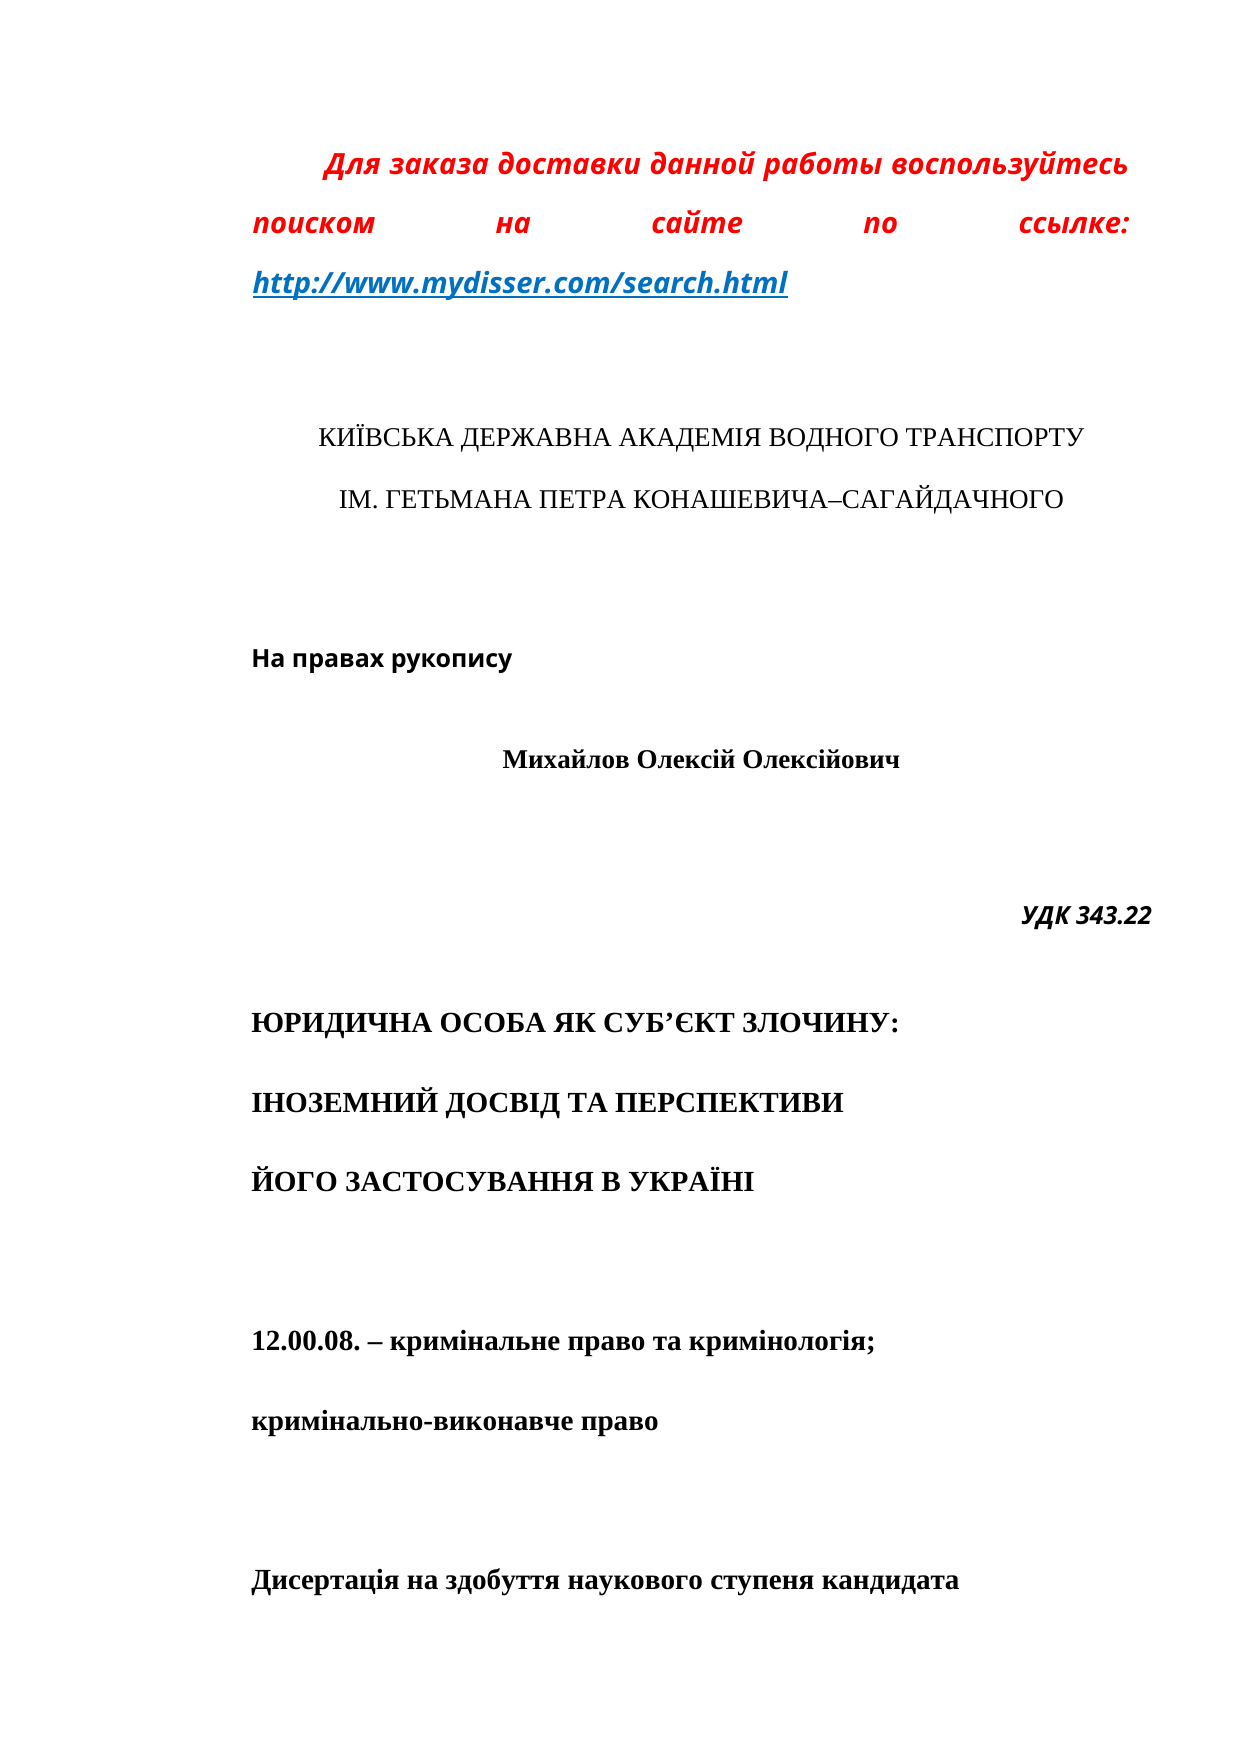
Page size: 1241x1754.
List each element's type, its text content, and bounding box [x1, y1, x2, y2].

subtitle Для заказа доставки данной работы воспользуйтесь поиском на сайте по ссылке: http://www.mydisser.com/search.html [252, 143, 1130, 302]
text ІМ. ГЕТЬМАНА ПЕТРА КОНАШЕВИЧА–САГАЙДАЧНОГО [177, 483, 1152, 514]
text ІНОЗЕМНИЙ ДОСВІД ТА ПЕРСПЕКТИВИ [177, 1085, 1152, 1118]
text Михайлов Олексій Олексійович [177, 743, 1152, 774]
text ЮРИДИЧНА ОСОБА ЯК СУБ’ЄКТ ЗЛОЧИНУ: [177, 1005, 1152, 1039]
text КИЇВСЬКА ДЕРЖАВНА АКАДЕМІЯ ВОДНОГО ТРАНСПОРТУ [177, 421, 1152, 452]
text ЙОГО ЗАСТОСУВАННЯ В УКРАЇНІ [177, 1164, 1152, 1198]
subtitle На правах рукопису [177, 641, 1152, 675]
text Дисертація на здобуття наукового ступеня кандидата [177, 1562, 1152, 1596]
text кримінально-виконавче право [177, 1403, 1152, 1437]
text 12.00.08. – кримінальне право та кримінологія; [177, 1323, 1152, 1357]
subtitle УДК 343.22 [177, 898, 1152, 932]
